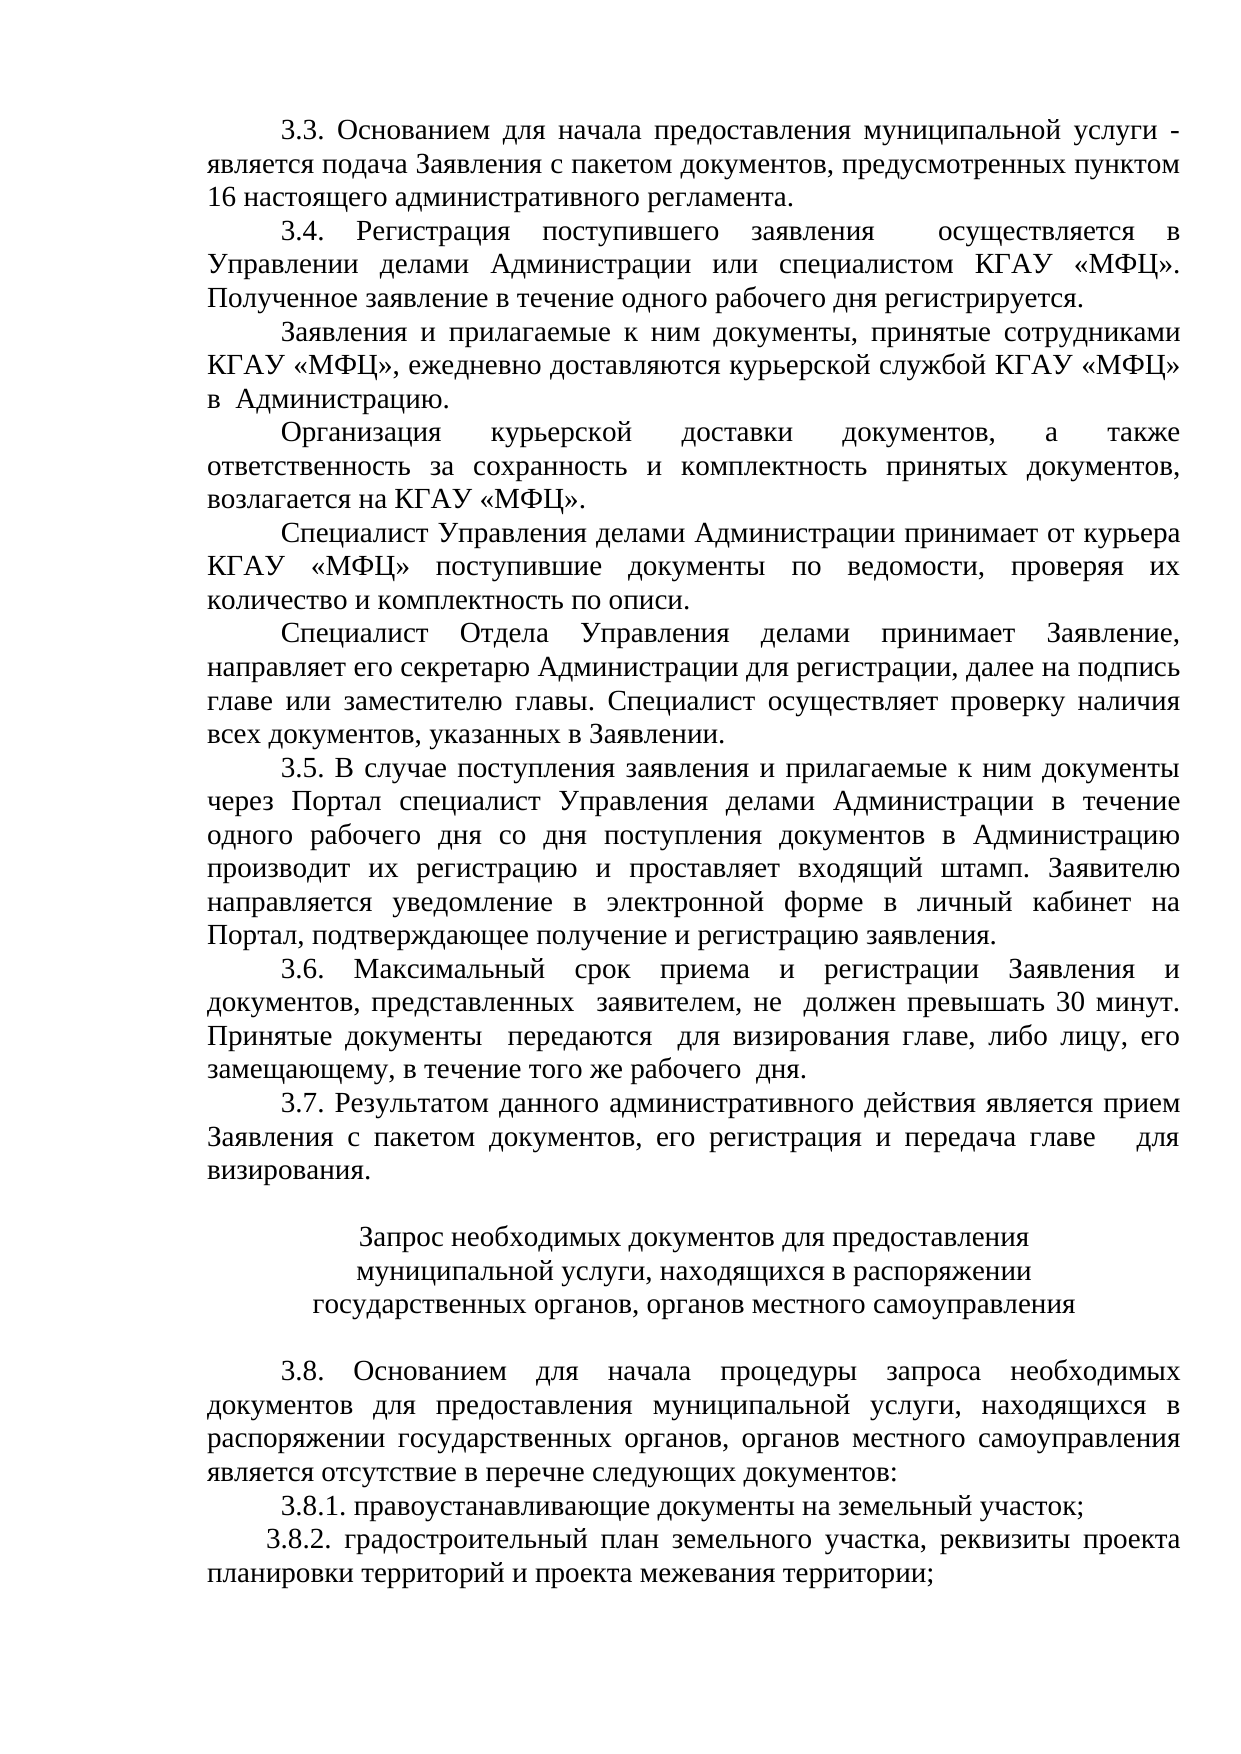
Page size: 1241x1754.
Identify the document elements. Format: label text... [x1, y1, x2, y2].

text муниципальной услуги, находящихся в распоряжении [207, 1253, 1181, 1286]
text государственных органов, органов местного самоуправления [207, 1286, 1181, 1320]
text 3.4. Регистрация поступившего заявления осуществляется в Управлении делами Администрации или специалистом КГАУ «МФЦ». Полученное заявление в течение одного рабочего дня регистрируется. [207, 213, 1181, 314]
text Запрос необходимых документов для предоставления [207, 1219, 1181, 1253]
text 3.6. Максимальный срок приема и регистрации Заявления и документов, представленных заявителем, не должен превышать 30 минут. Принятые документы передаются для визирования главе, либо лицу, его замещающему, в течение того же рабочего дня. [207, 951, 1181, 1085]
text Специалист Отдела Управления делами принимает Заявление, направляет его секретарю Администрации для регистрации, далее на подпись главе или заместителю главы. Специалист осуществляет проверку наличия всех документов, указанных в Заявлении. [207, 616, 1181, 750]
text 3.7. Результатом данного административного действия является прием Заявления с пакетом документов, его регистрация и передача главе для визирования. [207, 1085, 1181, 1186]
text 3.3. Основанием для начала предоставления муниципальной услуги - является подача Заявления с пакетом документов, предусмотренных пунктом 16 настоящего административного регламента. [207, 112, 1181, 213]
text 3.5. В случае поступления заявления и прилагаемые к ним документы через Портал специалист Управления делами Администрации в течение одного рабочего дня со дня поступления документов в Администрацию производит их регистрацию и проставляет входящий штамп. Заявителю направляется уведомление в электронной форме в личный кабинет на Портал, подтверждающее получение и регистрацию заявления. [207, 750, 1181, 951]
text 3.8. Основанием для начала процедуры запроса необходимых документов для предоставления муниципальной услуги, находящихся в распоряжении государственных органов, органов местного самоуправления является отсутствие в перечне следующих документов: [207, 1353, 1181, 1488]
text Заявления и прилагаемые к ним документы, принятые сотрудниками КГАУ «МФЦ», ежедневно доставляются курьерской службой КГАУ «МФЦ» в Администрацию. [207, 314, 1181, 414]
text 3.8.1. правоустанавливающие документы на земельный участок; [207, 1488, 1181, 1521]
text Специалист Управления делами Администрации принимает от курьера КГАУ «МФЦ» поступившие документы по ведомости, проверяя их количество и комплектность по описи. [207, 515, 1181, 616]
text 3.8.2. градостроительный план земельного участка, реквизиты проекта планировки территорий и проекта межевания территории; [207, 1521, 1181, 1588]
text Организация курьерской доставки документов, а также ответственность за сохранность и комплектность принятых документов, возлагается на КГАУ «МФЦ». [207, 414, 1181, 515]
